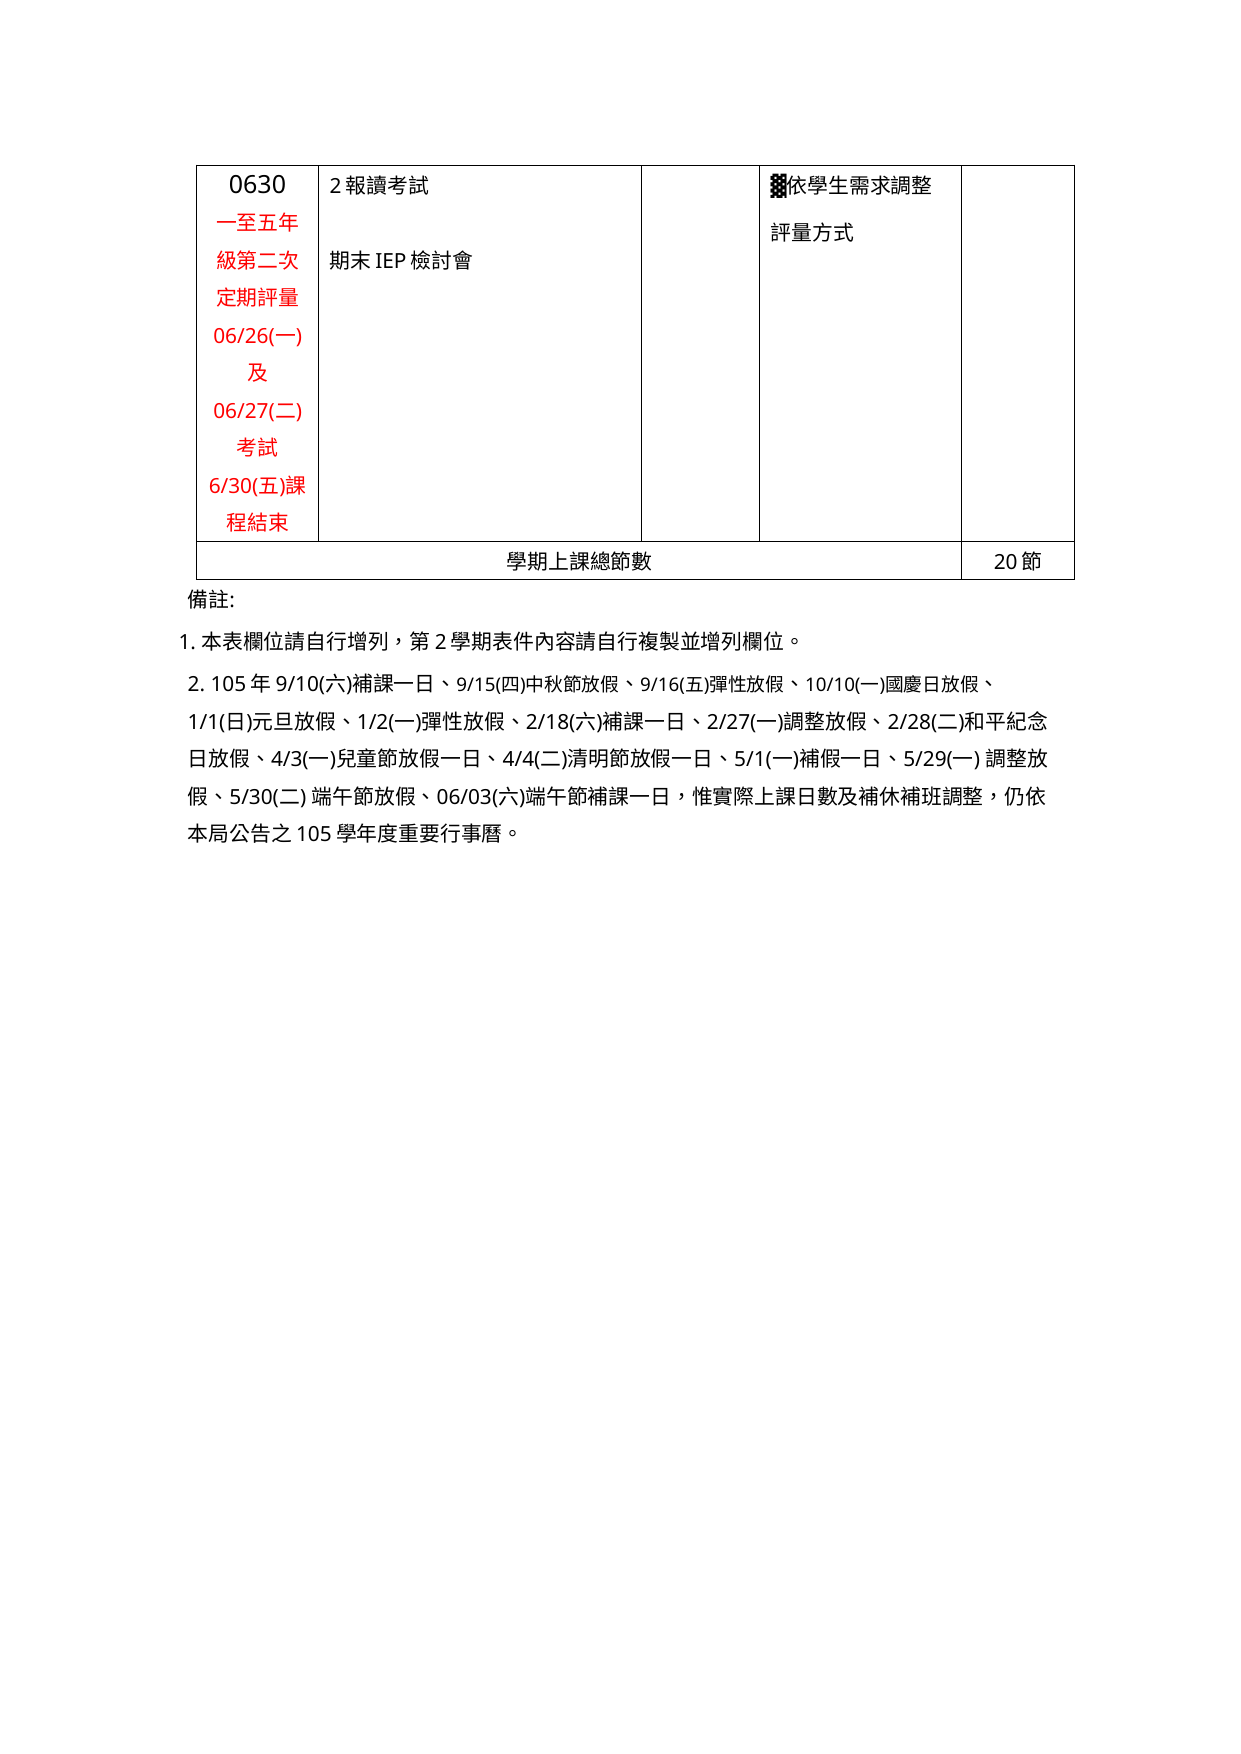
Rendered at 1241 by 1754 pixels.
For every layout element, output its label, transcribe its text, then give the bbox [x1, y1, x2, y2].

table_cell [962, 166, 1074, 541]
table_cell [319, 166, 641, 541]
table_cell 20節 [962, 542, 1074, 579]
text 備註: [187, 580, 1059, 618]
table_cell 學期上課總節數 [197, 542, 961, 579]
text 1. 本表欄位請自行增列，第2學期表件內容請自行複製並增列欄位。 [158, 622, 1059, 659]
table_cell 1 [642, 166, 759, 541]
text 2. 105年9/10(六)補課一日、9/15(四)中秋節放假、9/16(五)彈性放假、10/10(一)國慶日放假、1/1(日)元旦放假、1/2(一)彈性放假、2/18(六)補課一日、2/27(一)調整放假、2/28(二)和平紀念日放假、4/3(一)兒童節放假一日、4/4(二)清明節放假一日、5/1(一)補假一日、5/29(一) 調整放假、5/30(二) 端午節放假、06/03(六)端午節補課一日，惟實際上課日數及補休補班調整，仍依本局公告之105學年度重要行事曆。 [187, 664, 1053, 852]
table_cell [197, 166, 318, 541]
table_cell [760, 166, 961, 541]
